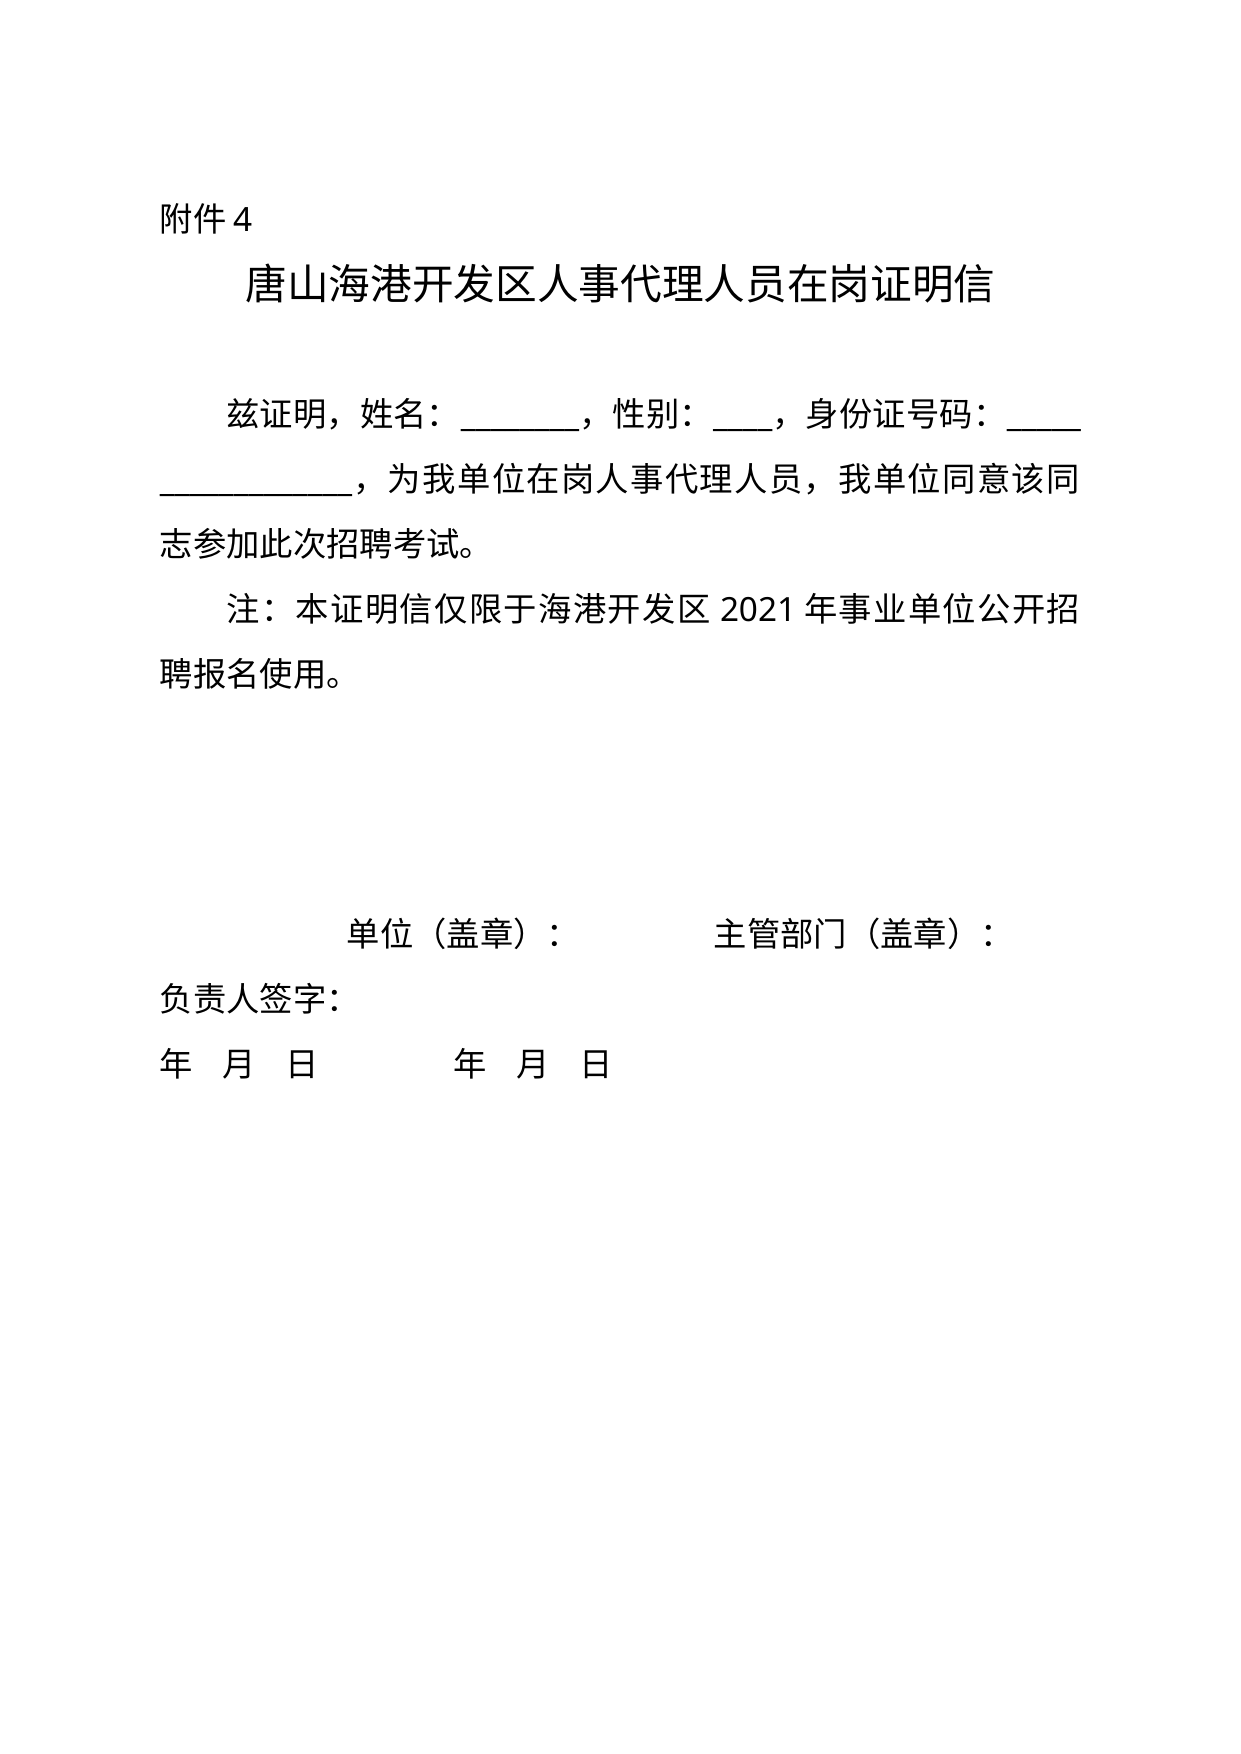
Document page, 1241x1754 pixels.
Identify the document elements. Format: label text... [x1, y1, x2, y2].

text 兹证明，姓名：________，性别：____，身份证号码：__________________，为我单位在岗人事代理人员，我单位同意该同志参加此次招聘考试。 [159, 379, 1081, 574]
text 注：本证明信仅限于海港开发区2021年事业单位公开招聘报名使用。 [159, 574, 1081, 704]
text 附件4 [159, 184, 1081, 249]
text 负责人签字： [159, 964, 1081, 1029]
text 年 月 日 年 月 日 [159, 1029, 1081, 1094]
text 单位（盖章）： 主管部门（盖章）： [159, 899, 1014, 964]
text 唐山海港开发区人事代理人员在岗证明信 [159, 249, 1081, 314]
